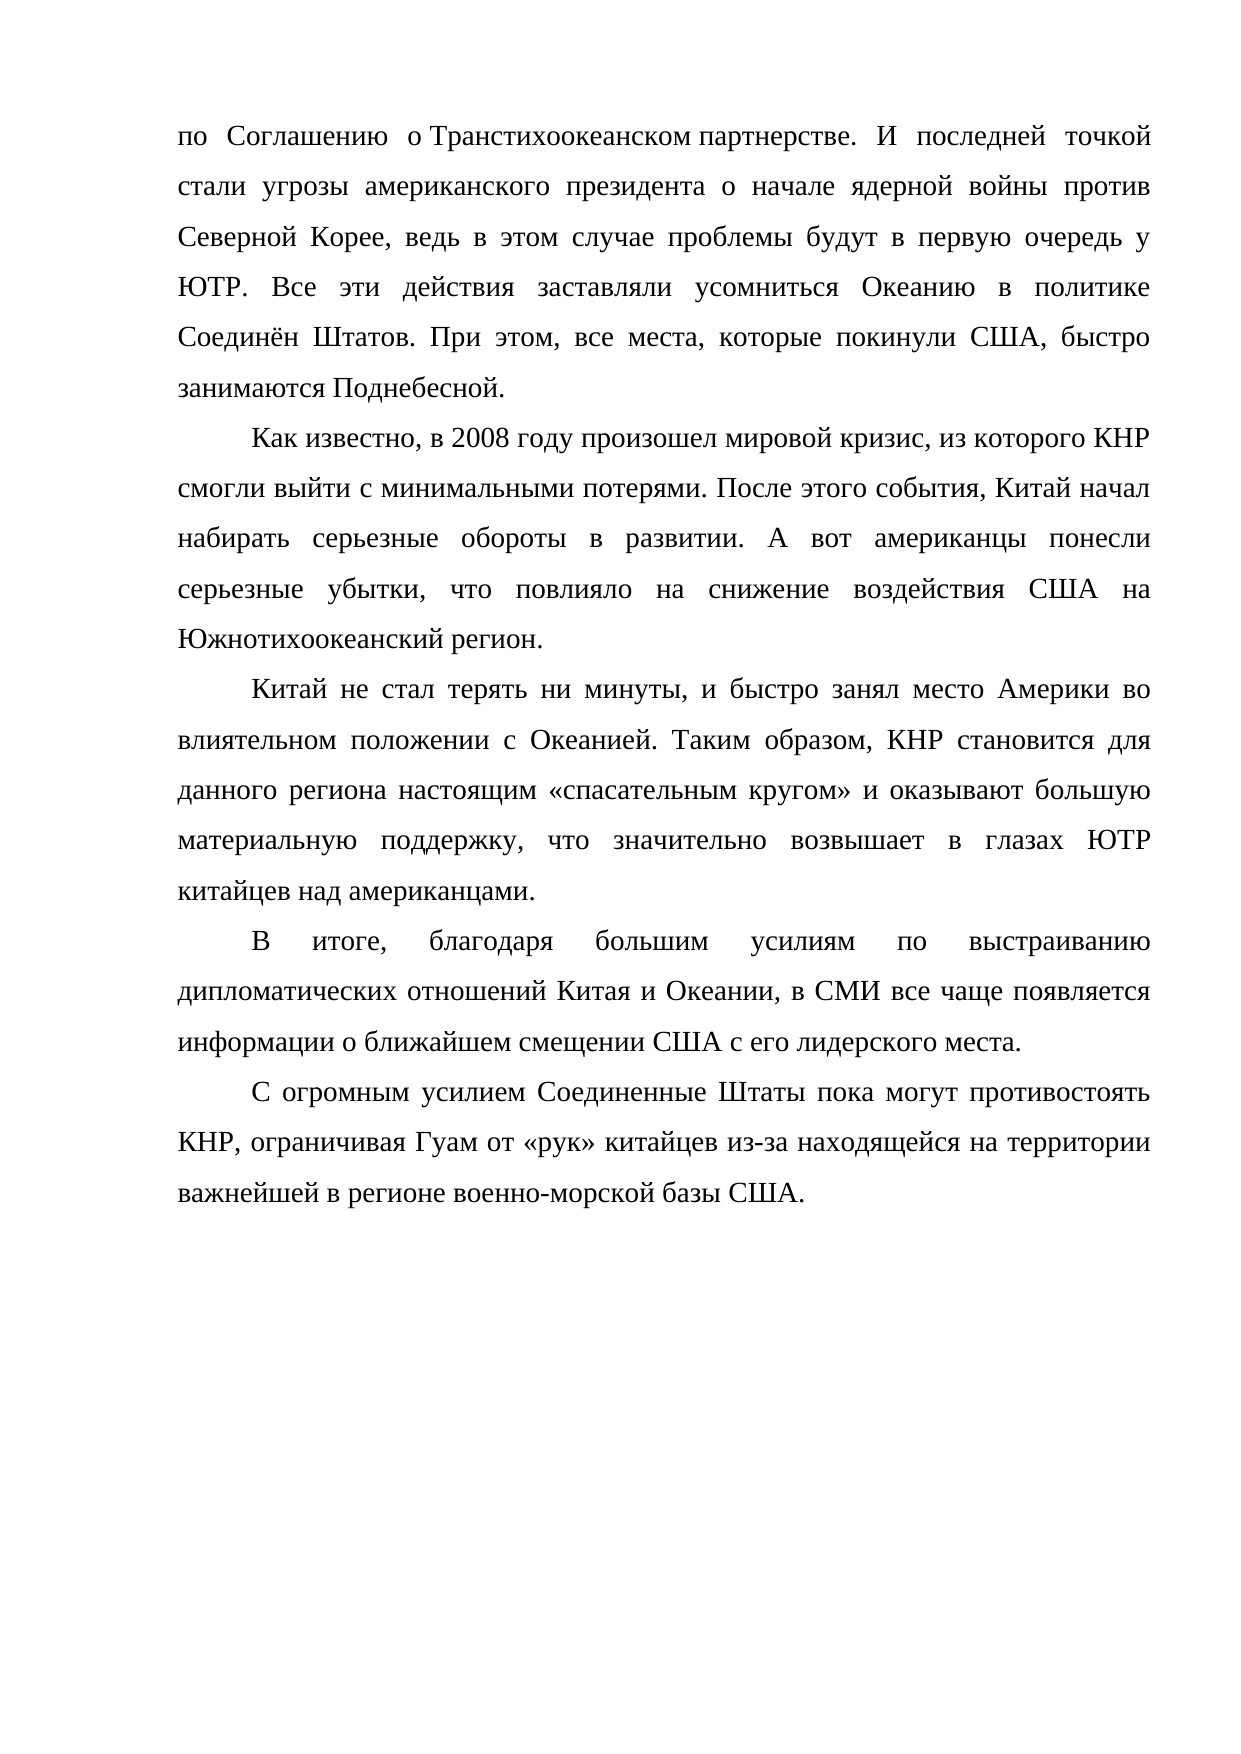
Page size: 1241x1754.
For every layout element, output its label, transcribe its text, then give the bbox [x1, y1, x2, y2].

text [177, 118, 1152, 403]
text Китай не стал терять ни минуты, и быстро занял место Америки во влиятельном положении с Океанией. Таким образом, КНР становится для данного региона настоящим «спасательным кругом» и оказывают большую материальную поддержку, что значительно возвышает в глазах ЮТР китайцев над американцами. [177, 672, 1152, 906]
text С огромным усилием Соединенные Штаты пока могут противостоять КНР, ограничивая Гуам от «рук» китайцев из-за находящейся на территории важнейшей в регионе военно-морской базы США. [177, 1074, 1152, 1208]
text В итоге, благодаря большим усилиям по выстраиванию дипломатических отношений Китая и Океании, в СМИ все чаще появляется информации о ближайшем смещении США с его лидерского места. [177, 923, 1152, 1057]
text Как известно, в 2008 году произошел мировой кризис, из которого КНР смогли выйти с минимальными потерями. После этого события, Китай начал набирать серьезные обороты в развитии. А вот американцы понесли серьезные убытки, что повлияло на снижение воздействия США на Южнотихоокеанский регион. [177, 420, 1152, 655]
